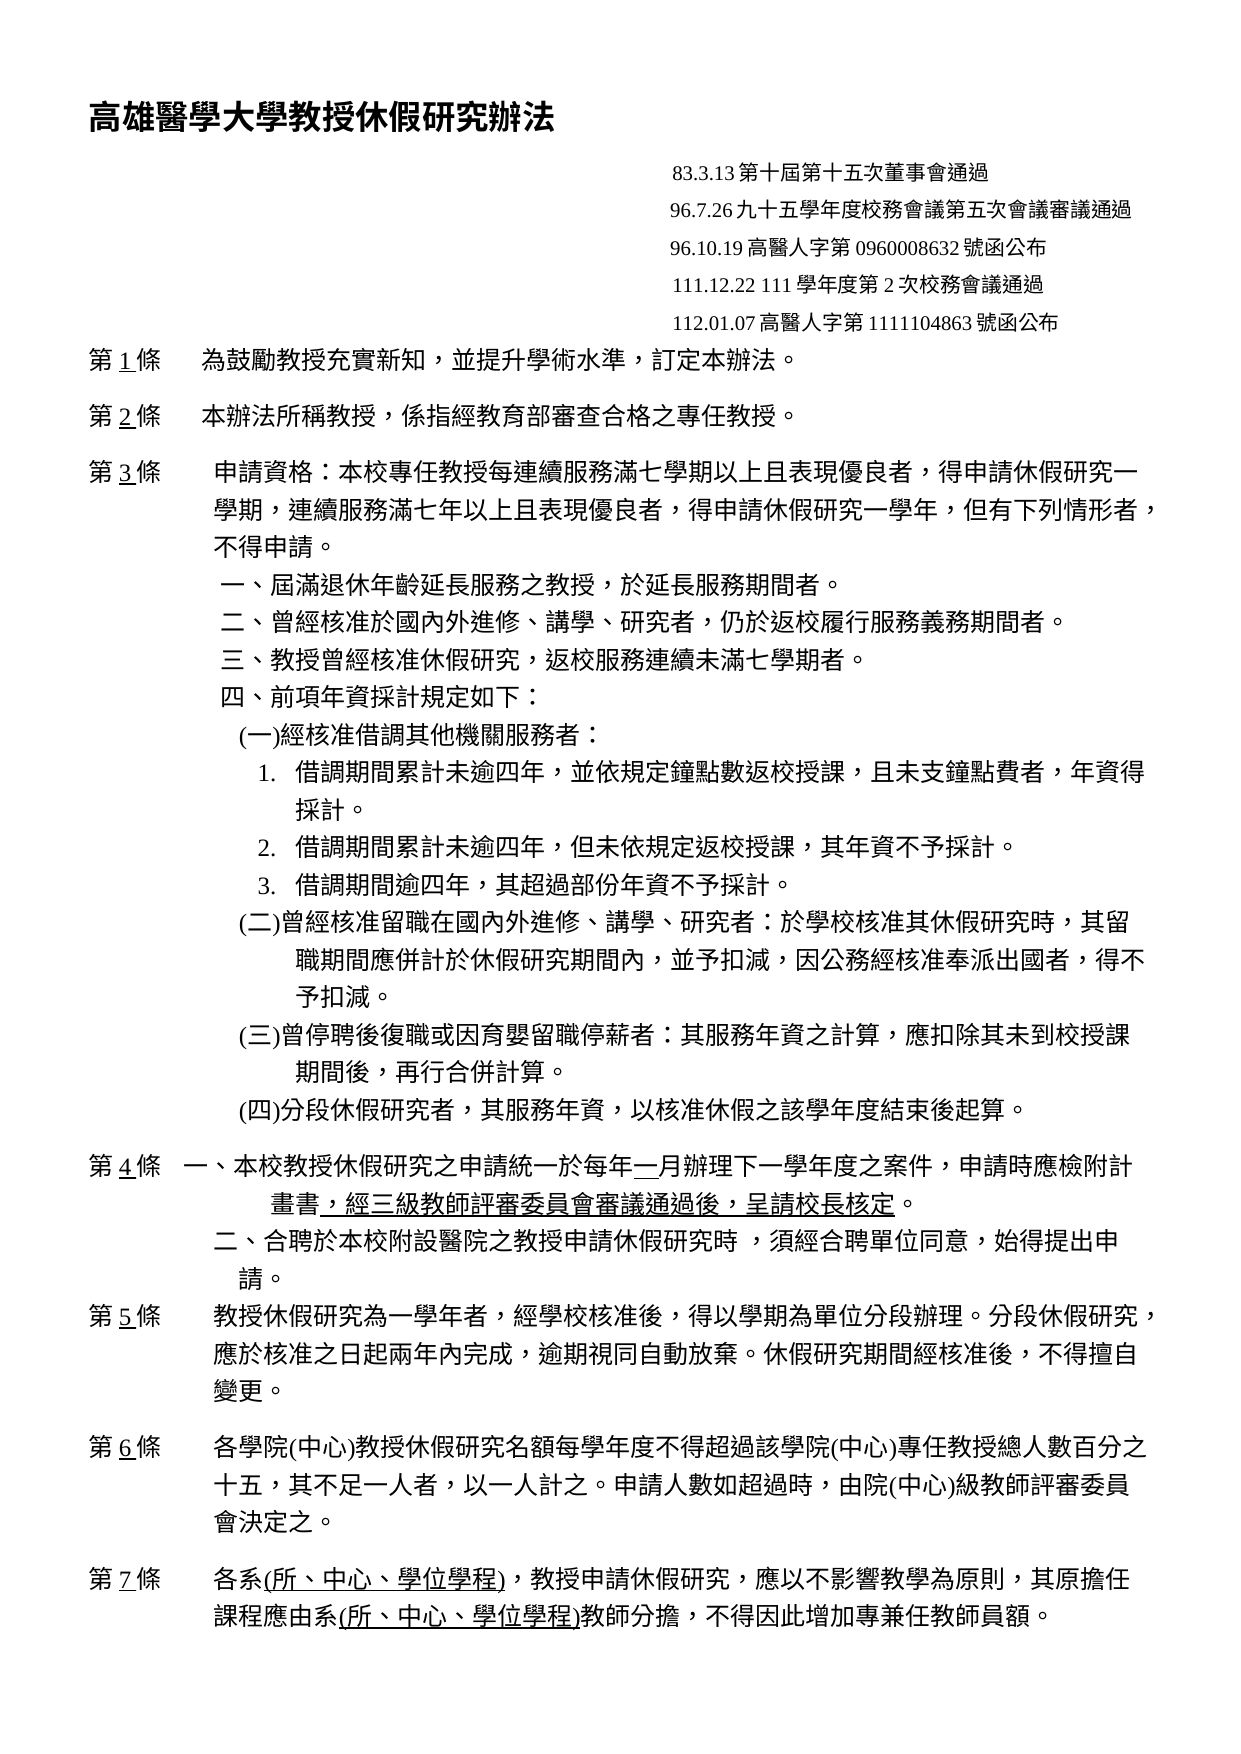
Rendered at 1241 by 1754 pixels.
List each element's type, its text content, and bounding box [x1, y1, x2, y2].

text (一)經核准借調其他機關服務者： [156, 715, 1152, 752]
text 第3條 申請資格：本校專任教授每連續服務滿七學期以上且表現優良者，得申請休假研究一學期，連續服務滿七年以上且表現優良者，得申請休假研究一學年，但有下列情形者，不得申請。 [89, 452, 1152, 565]
text (三)曾停聘後復職或因育嬰留職停薪者：其服務年資之計算，應扣除其未到校授課期間後，再行合併計算。 [239, 1015, 1152, 1090]
text 第2條 本辦法所稱教授，係指經教育部審查合格之專任教授。 [89, 396, 1152, 433]
text 83.3.13第十屆第十五次董事會通過 [89, 152, 1152, 190]
text 96.10.19高醫人字第0960008632號函公布 [89, 227, 1152, 265]
text 四、前項年資採計規定如下： [89, 677, 1152, 715]
text 一、屆滿退休年齡延長服務之教授，於延長服務期間者。 [134, 565, 1152, 602]
text 三、教授曾經核准休假研究，返校服務連續未滿七學期者。 [134, 640, 1152, 677]
text 二、曾經核准於國內外進修、講學、研究者，仍於返校履行服務義務期間者。 [134, 602, 1152, 640]
text (二)曾經核准留職在國內外進修、講學、研究者：於學校核准其休假研究時，其留職期間應併計於休假研究期間內，並予扣減，因公務經核准奉派出國者，得不予扣減。 [239, 902, 1152, 1015]
text 96.7.26九十五學年度校務會議第五次會議審議通過 [89, 190, 1152, 227]
list 借調期間累計未逾四年，並依規定鐘點數返校授課，且未支鐘點費者，年資得採計。 [257, 752, 1152, 827]
text 第1條 為鼓勵教授充實新知，並提升學術水準，訂定本辦法。 [89, 340, 1152, 377]
text (四)分段休假研究者，其服務年資，以核准休假之該學年度結束後起算。 [89, 1090, 1152, 1127]
text 112.01.07高醫人字第1111104863號函公布 [89, 302, 1152, 340]
text 111.12.22 111學年度第2次校務會議通過 [89, 265, 1152, 302]
text 請。 [214, 1258, 1152, 1296]
text 第6條 各學院(中心)教授休假研究名額每學年度不得超過該學院(中心)專任教授總人數百分之十五，其不足一人者，以一人計之。申請人數如超過時，由院(中心)級教師評審委員會決定之。 [89, 1427, 1152, 1540]
text 二、合聘於本校附設醫院之教授申請休假研究時 ，須經合聘單位同意，始得提出申 [214, 1221, 1152, 1258]
text 第7條 各系(所、中心、學位學程)，教授申請休假研究，應以不影響教學為原則，其原擔任課程應由系(所、中心、學位學程)教師分擔，不得因此增加專兼任教師員額。 [89, 1558, 1152, 1633]
text 第4條 一、本校教授休假研究之申請統一於每年一月辦理下一學年度之案件，申請時應檢附計畫書，經三級教師評審委員會審議通過後，呈請校長核定。 [89, 1146, 1152, 1221]
list 借調期間累計未逾四年，但未依規定返校授課，其年資不予採計。 [257, 827, 1152, 865]
text 第5條 教授休假研究為一學年者，經學校核准後，得以學期為單位分段辦理。分段休假研究，應於核准之日起兩年內完成，逾期視同自動放棄。休假研究期間經核准後，不得擅自變更。 [89, 1296, 1152, 1408]
text 高雄醫學大學教授休假研究辦法 [89, 77, 1152, 152]
list 借調期間逾四年，其超過部份年資不予採計。 [257, 865, 1152, 902]
